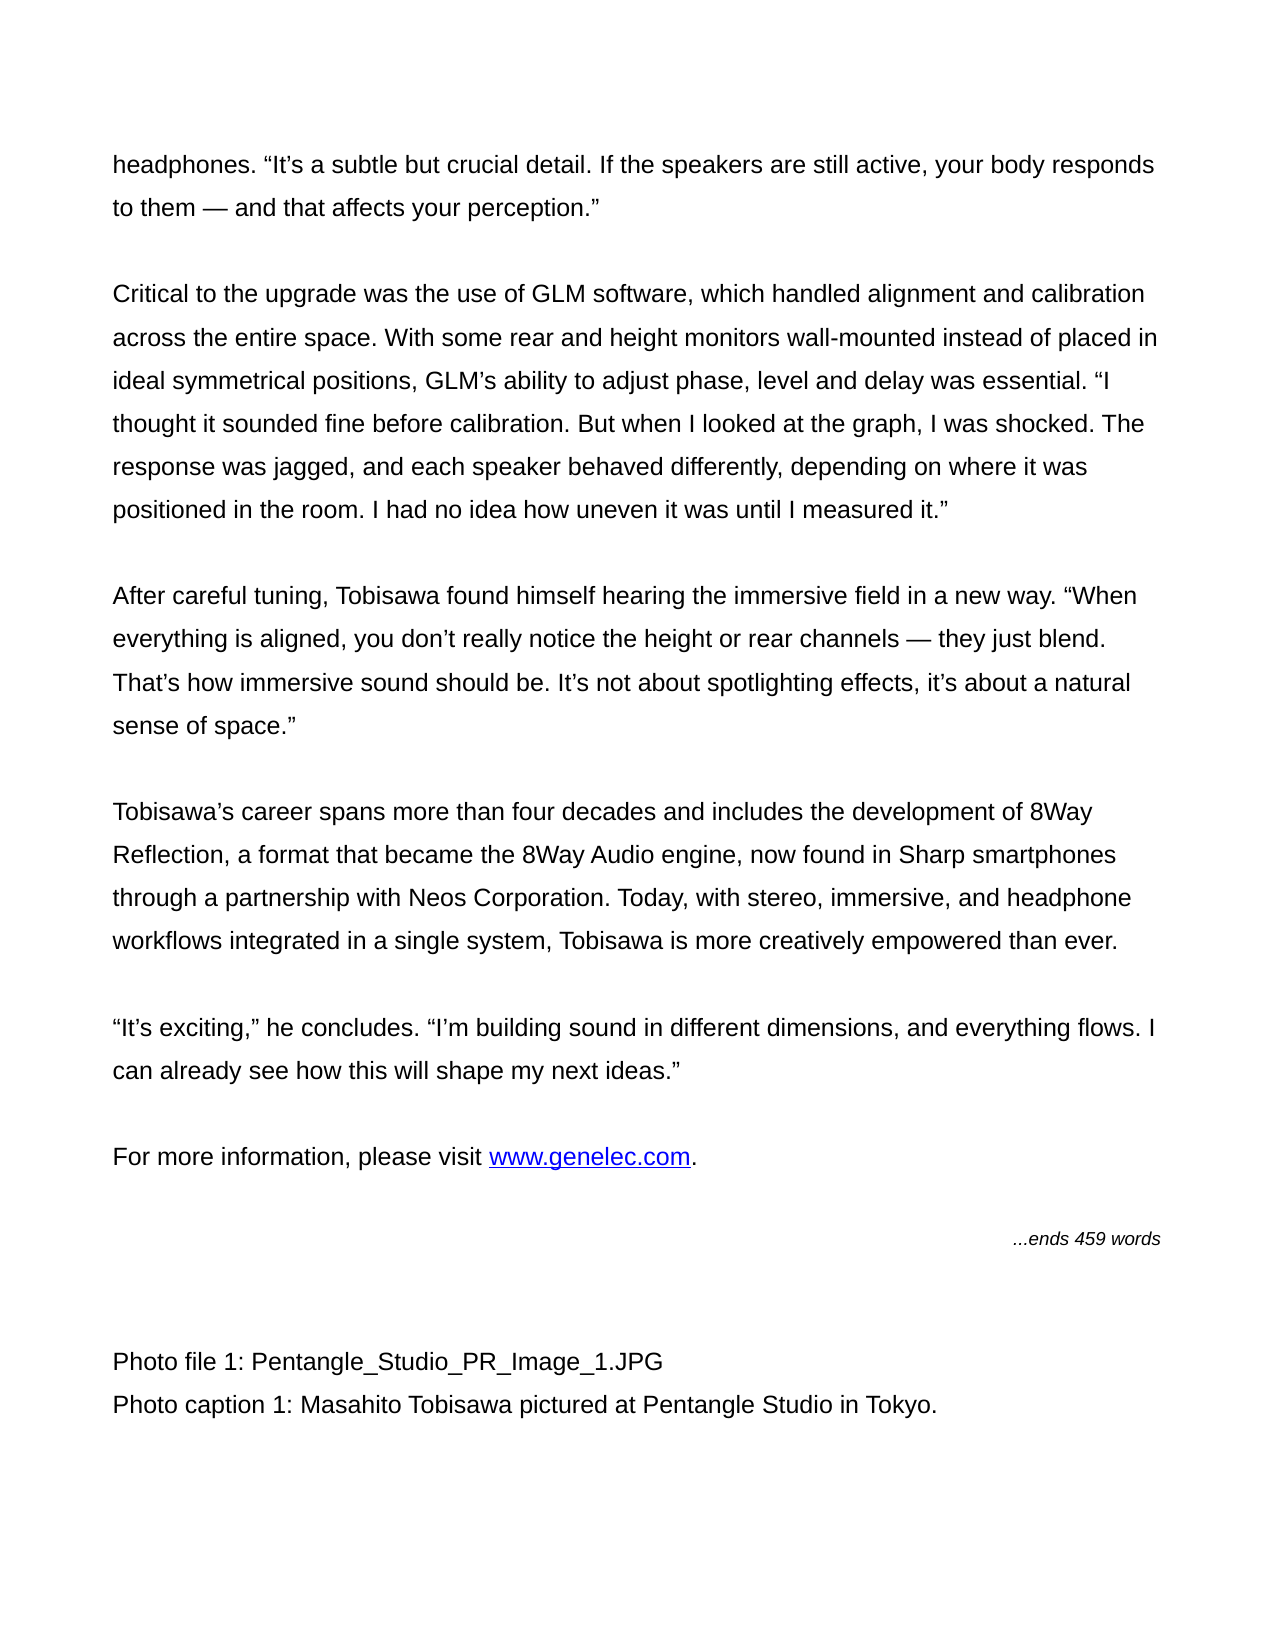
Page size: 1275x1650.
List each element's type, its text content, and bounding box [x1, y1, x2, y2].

text ...ends 459 words [112, 1228, 1162, 1250]
text “It’s exciting,” he concludes. “I’m building sound in different dimensions, and everything flows. I can already see how this will shape my next ideas.” [112, 1012, 1162, 1084]
text Tobisawa’s career spans more than four decades and includes the development of 8Way Reflection, a format that became the 8Way Audio engine, now found in Sharp smartphones through a partnership with Neos Corporation. Today, with stereo, immersive, and headphone workflows integrated in a single system, Tobisawa is more creatively empowered than ever. [112, 797, 1162, 955]
text Photo file 1: Pentangle_Studio_PR_Image_1.JPG [112, 1347, 1162, 1375]
text For more information, please visit www.genelec.com. [112, 1142, 1162, 1171]
text Critical to the upgrade was the use of GLM software, which handled alignment and calibration across the entire space. With some rear and height monitors wall-mounted instead of placed in ideal symmetrical positions, GLM’s ability to adjust phase, level and delay was essential. “I thought it sounded fine before calibration. But when I looked at the graph, I was shocked. The response was jagged, and each speaker behaved differently, depending on where it was positioned in the room. I had no idea how uneven it was until I measured it.” [112, 279, 1162, 524]
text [112, 150, 1162, 222]
text Photo caption 1: Masahito Tobisawa pictured at Pentangle Studio in Tokyo. [112, 1390, 1162, 1418]
text After careful tuning, Tobisawa found himself hearing the immersive field in a new way. “When everything is aligned, you don’t really notice the height or rear channels — they just blend. That’s how immersive sound should be. It’s not about spotlighting effects, it’s about a natural sense of space.” [112, 581, 1162, 739]
